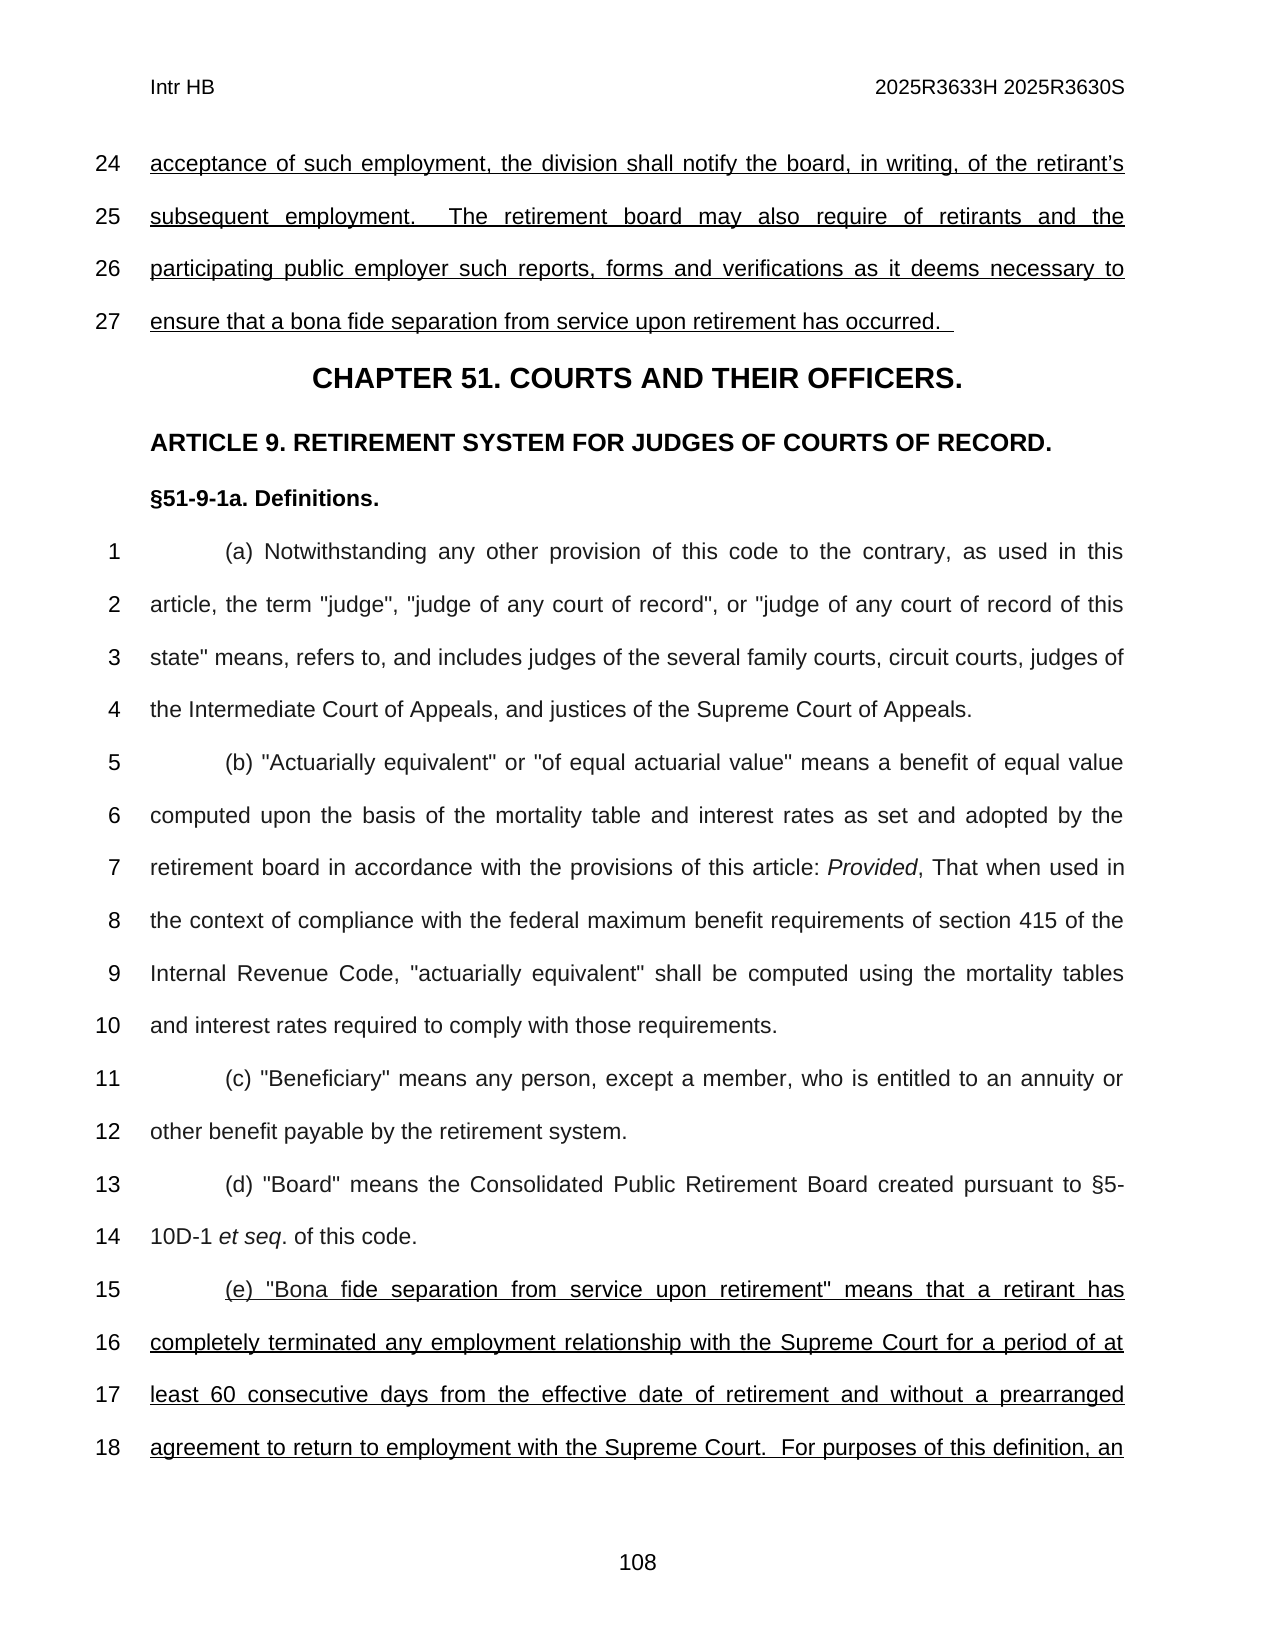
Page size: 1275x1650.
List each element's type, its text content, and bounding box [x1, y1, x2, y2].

text (d) "Board" means the Consolidated Public Retirement Board created pursuant to §5-10D-1 et seq. of this code. [150, 1171, 1125, 1250]
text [150, 1405, 1125, 1461]
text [150, 150, 1125, 173]
subtitle CHAPTER 51. COURTS AND THEIR OFFICERS. [150, 361, 1125, 394]
text (c) "Beneficiary" means any person, except a member, who is entitled to an annuity or other benefit payable by the retirement system. [150, 1065, 1125, 1144]
subtitle §51-9-1a. Definitions. [150, 485, 1125, 512]
text (b) "Actuarially equivalent" or "of equal actuarial value" means a benefit of equal value computed upon the basis of the mortality table and interest rates as set and adopted by the retirement board in accordance with the provisions of this article: Provided, That when used in the context of compliance with the federal maximum benefit requirements of section 415 of the Internal Revenue Code, "actuarially equivalent" shall be computed using the mortality tables and interest rates required to comply with those requirements. [150, 749, 1125, 1039]
text (a) Notwithstanding any other provision of this code to the contrary, as used in this article, the term "judge", "judge of any court of record", or "judge of any court of record of this state" means, refers to, and includes judges of the several family courts, circuit courts, judges of the Intermediate Court of Appeals, and justices of the Supreme Court of Appeals. [150, 538, 1125, 723]
subtitle ARTICLE 9. RETIREMENT SYSTEM FOR JUDGES OF COURTS OF RECORD. [150, 428, 1125, 457]
